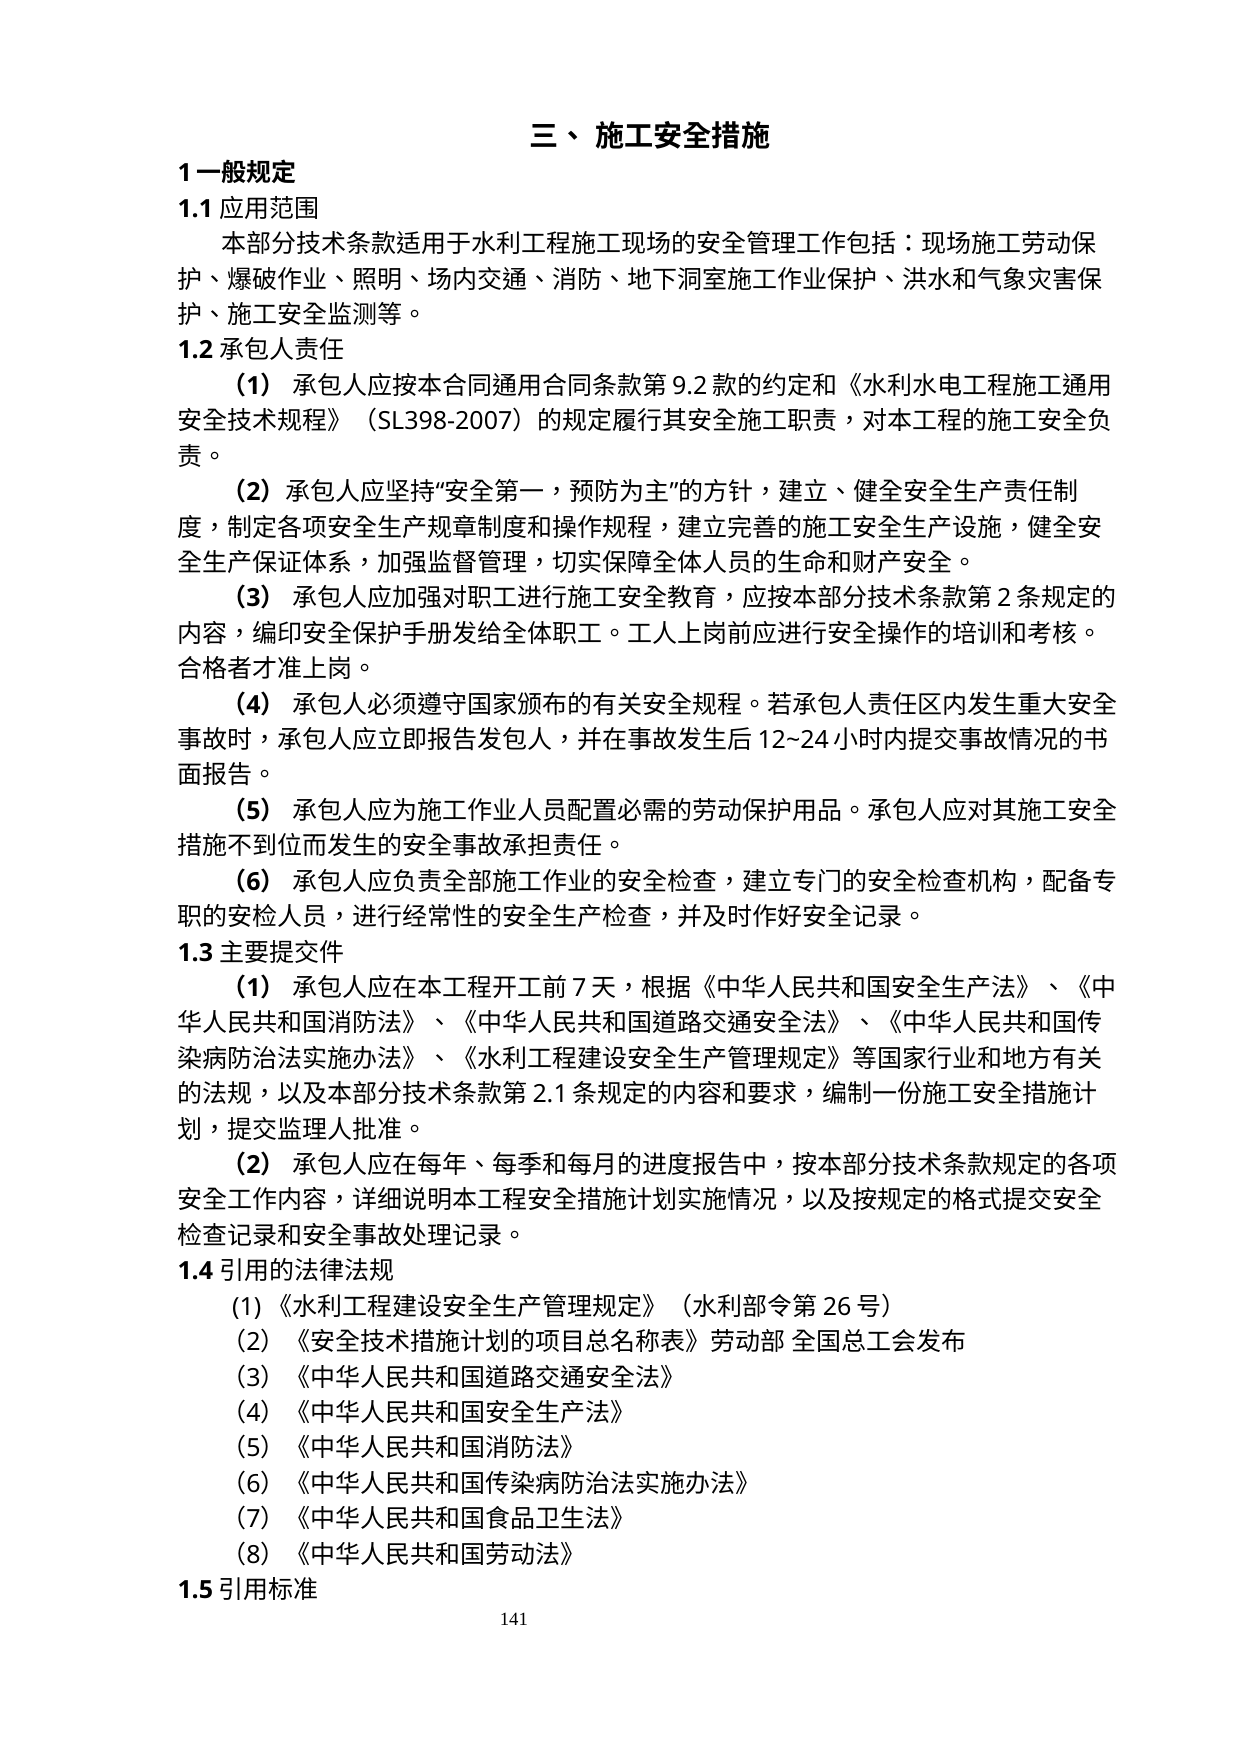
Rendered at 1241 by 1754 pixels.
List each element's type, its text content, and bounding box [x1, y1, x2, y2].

text 1.3 主要提交件 [177, 933, 1122, 968]
text （1） 承包人应按本合同通用合同条款第9.2款的约定和《水利水电工程施工通用安全技术规程》（SL398-2007）的规定履行其安全施工职责，对本工程的施工安全负责。 [177, 366, 1122, 472]
text （7）《中华人民共和国食品卫生法》 [177, 1499, 1122, 1535]
text （4） 承包人必须遵守国家颁布的有关安全规程。若承包人责任区内发生重大安全事故时，承包人应立即报告发包人，并在事故发生后12~24小时内提交事故情况的书面报告。 [177, 685, 1122, 791]
text （3） 承包人应加强对职工进行施工安全教育，应按本部分技术条款第2条规定的内容，编印安全保护手册发给全体职工。工人上岗前应进行安全操作的培训和考核。合格者才准上岗。 [177, 578, 1122, 685]
text (1) 《水利工程建设安全生产管理规定》（水利部令第26号） [177, 1287, 1122, 1322]
text （2） 承包人应在每年、每季和每月的进度报告中，按本部分技术条款规定的各项安全工作内容，详细说明本工程安全措施计划实施情况，以及按规定的格式提交安全检查记录和安全事故处理记录。 [177, 1145, 1122, 1251]
text （1） 承包人应在本工程开工前7天，根据《中华人民共和国安全生产法》、《中华人民共和国消防法》、《中华人民共和国道路交通安全法》、《中华人民共和国传染病防治法实施办法》、《水利工程建设安全生产管理规定》等国家行业和地方有关的法规，以及本部分技术条款第2.1条规定的内容和要求，编制一份施工安全措施计划，提交监理人批准。 [177, 968, 1122, 1145]
text 1.2 承包人责任 [177, 331, 1122, 366]
text （6）《中华人民共和国传染病防治法实施办法》 [177, 1464, 1122, 1499]
text （2）承包人应坚持“安全第一，预防为主”的方针，建立、健全安全生产责任制度，制定各项安全生产规章制度和操作规程，建立完善的施工安全生产设施，健全安全生产保证体系，加强监督管理，切实保障全体人员的生命和财产安全。 [177, 472, 1122, 578]
text 1一般规定 [177, 153, 1122, 189]
text 本部分技术条款适用于水利工程施工现场的安全管理工作包括：现场施工劳动保护、爆破作业、照明、场内交通、消防、地下洞室施工作业保护、洪水和气象灾害保护、施工安全监测等。 [177, 224, 1122, 331]
text （3）《中华人民共和国道路交通安全法》 [177, 1358, 1122, 1393]
text （5）《中华人民共和国消防法》 [177, 1428, 1122, 1464]
text 1.4 引用的法律法规 [177, 1251, 1122, 1287]
text （4）《中华人民共和国安全生产法》 [177, 1393, 1122, 1428]
text 1.1 应用范围 [177, 189, 1122, 224]
text （6） 承包人应负责全部施工作业的安全检查，建立专门的安全检查机构，配备专职的安检人员，进行经常性的安全生产检查，并及时作好安全记录。 [177, 862, 1122, 933]
text （8）《中华人民共和国劳动法》 [177, 1535, 1122, 1570]
text （5） 承包人应为施工作业人员配置必需的劳动保护用品。承包人应对其施工安全措施不到位而发生的安全事故承担责任。 [177, 791, 1122, 862]
text 1.5引用标准 [177, 1570, 1122, 1606]
text （2）《安全技术措施计划的项目总名称表》劳动部 全国总工会发布 [177, 1322, 1122, 1358]
subtitle 三、 施工安全措施 [177, 118, 1122, 153]
